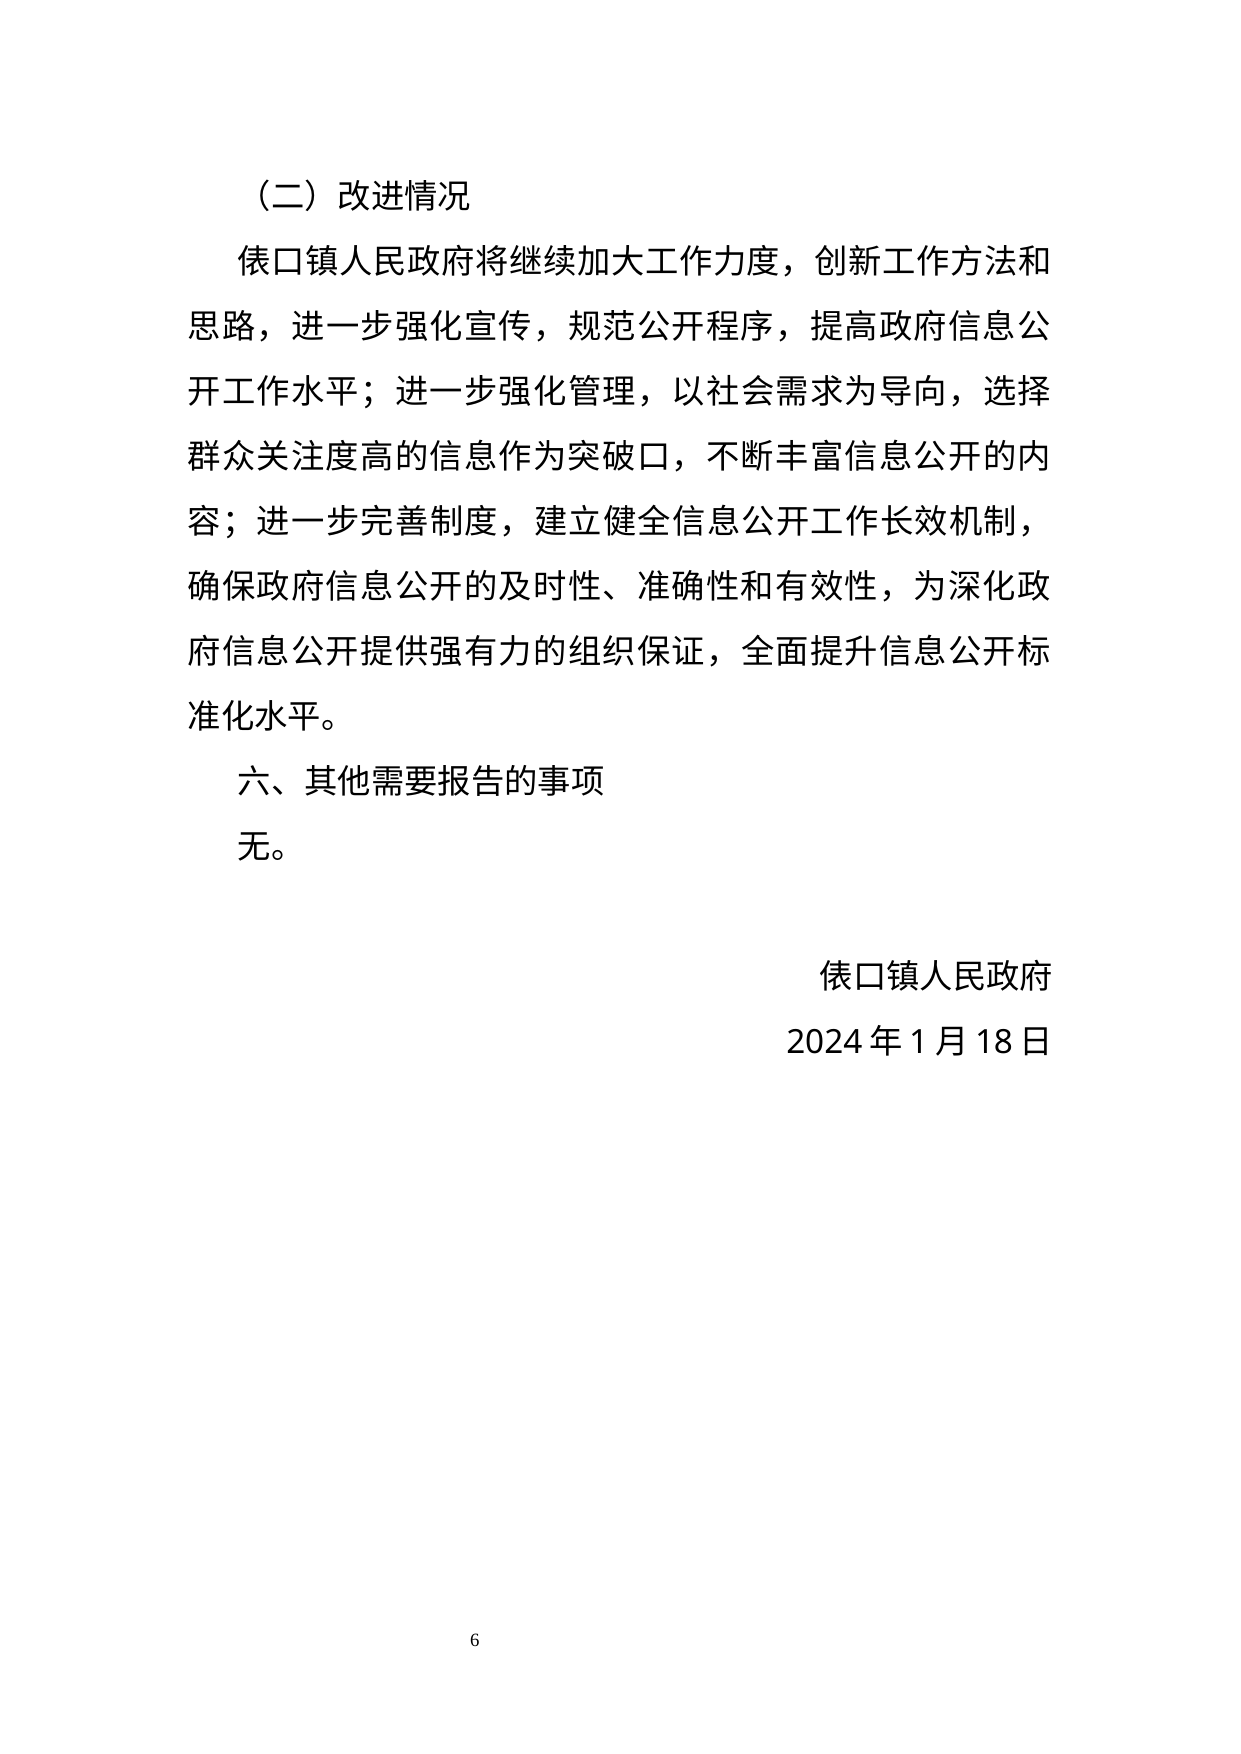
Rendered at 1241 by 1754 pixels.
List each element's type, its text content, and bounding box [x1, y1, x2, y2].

text 俵口镇人民政府 [187, 942, 1053, 1007]
text 无。 [187, 812, 1053, 877]
text 2024年1月18日 [187, 1007, 1053, 1072]
text 六、其他需要报告的事项 [187, 747, 1053, 812]
text （二）改进情况 [187, 162, 1053, 227]
text 俵口镇人民政府将继续加大工作力度，创新工作方法和思路，进一步强化宣传，规范公开程序，提高政府信息公开工作水平；进一步强化管理，以社会需求为导向，选择群众关注度高的信息作为突破口，不断丰富信息公开的内容；进一步完善制度，建立健全信息公开工作长效机制，确保政府信息公开的及时性、准确性和有效性，为深化政府信息公开提供强有力的组织保证，全面提升信息公开标准化水平。 [187, 227, 1053, 747]
